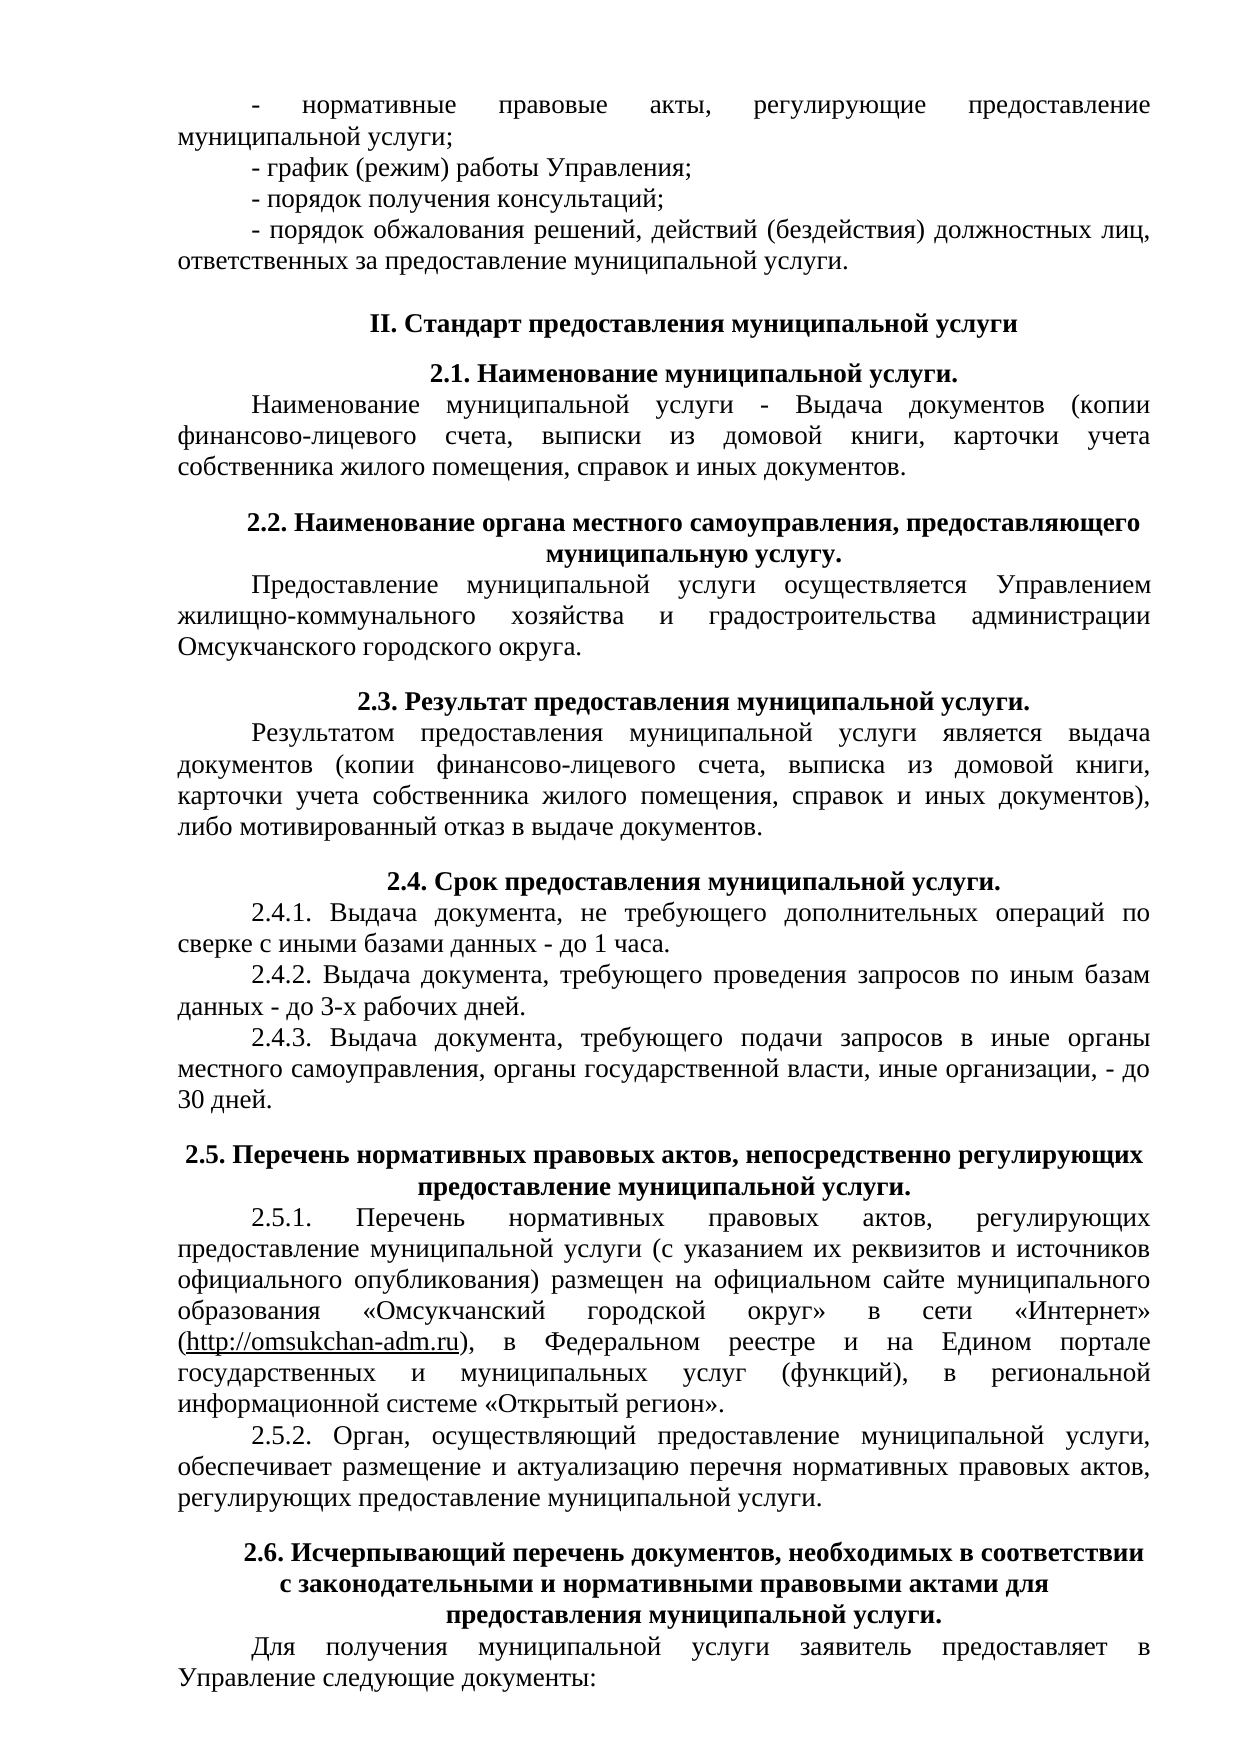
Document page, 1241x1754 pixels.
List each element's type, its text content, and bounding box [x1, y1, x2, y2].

text 2.5.2. Орган, осуществляющий предоставление муниципальной услуги, обеспечивает размещение и актуализацию перечня нормативных правовых актов, регулирующих предоставление муниципальной услуги. [177, 1419, 1152, 1512]
text 2.4.3. Выдача документа, требующего подачи запросов в иные органы местного самоуправления, органы государственной власти, иные организации, - до 30 дней. [177, 1021, 1152, 1114]
text 2.3. Результат предоставления муниципальной услуги. [177, 685, 1152, 717]
text Для получения муниципальной услуги заявитель предоставляет в Управление следующие документы: [177, 1630, 1152, 1692]
text 2.5.1. Перечень нормативных правовых актов, регулирующих предоставление муниципальной услуги (с указанием их реквизитов и источников официального опубликования) размещен на официальном сайте муниципального образования «Омсукчанский городской округ» в сети «Интернет» (http://omsukchan-adm.ru), в Федеральном реестре и на Едином портале государственных и муниципальных услуг (функций), в региональной информационной системе «Открытый регион». [177, 1201, 1152, 1419]
text 2.4. Срок предоставления муниципальной услуги. [177, 865, 1152, 896]
text II. Стандарт предоставления муниципальной услуги [177, 307, 1152, 338]
text 2.4.1. Выдача документа, не требующего дополнительных операций по сверке с иными базами данных - до 1 часа. [177, 896, 1152, 959]
text Наименование муниципальной услуги - Выдача документов (копии финансово-лицевого счета, выписки из домовой книги, карточки учета собственника жилого помещения, справок и иных документов. [177, 388, 1152, 482]
text 2.4.2. Выдача документа, требующего проведения запросов по иным базам данных - до 3-х рабочих дней. [177, 959, 1152, 1021]
text - нормативные правовые акты, регулирующие предоставление муниципальной услуги; [177, 89, 1152, 151]
text 2.6. Исчерпывающий перечень документов, необходимых в соответствии с законодательными и нормативными правовыми актами для [177, 1536, 1152, 1598]
text муниципальную услугу. [177, 537, 1152, 568]
text 2.2. Наименование органа местного самоуправления, предоставляющего [177, 506, 1152, 537]
text Предоставление муниципальной услуги осуществляется Управлением жилищно-коммунального хозяйства и градостроительства администрации Омсукчанского городского округа. [177, 568, 1152, 661]
text предоставления муниципальной услуги. [177, 1598, 1152, 1630]
text - порядок обжалования решений, действий (бездействия) должностных лиц, ответственных за предоставление муниципальной услуги. [177, 213, 1152, 276]
text 2.5. Перечень нормативных правовых актов, непосредственно регулирующих предоставление муниципальной услуги. [177, 1138, 1152, 1201]
text - график (режим) работы Управления; [177, 151, 1152, 182]
text Результатом предоставления муниципальной услуги является выдача документов (копии финансово-лицевого счета, выписка из домовой книги, карточки учета собственника жилого помещения, справок и иных документов), либо мотивированный отказ в выдаче документов. [177, 717, 1152, 841]
text 2.1. Наименование муниципальной услуги. [177, 357, 1152, 388]
text - порядок получения консультаций; [177, 182, 1152, 213]
